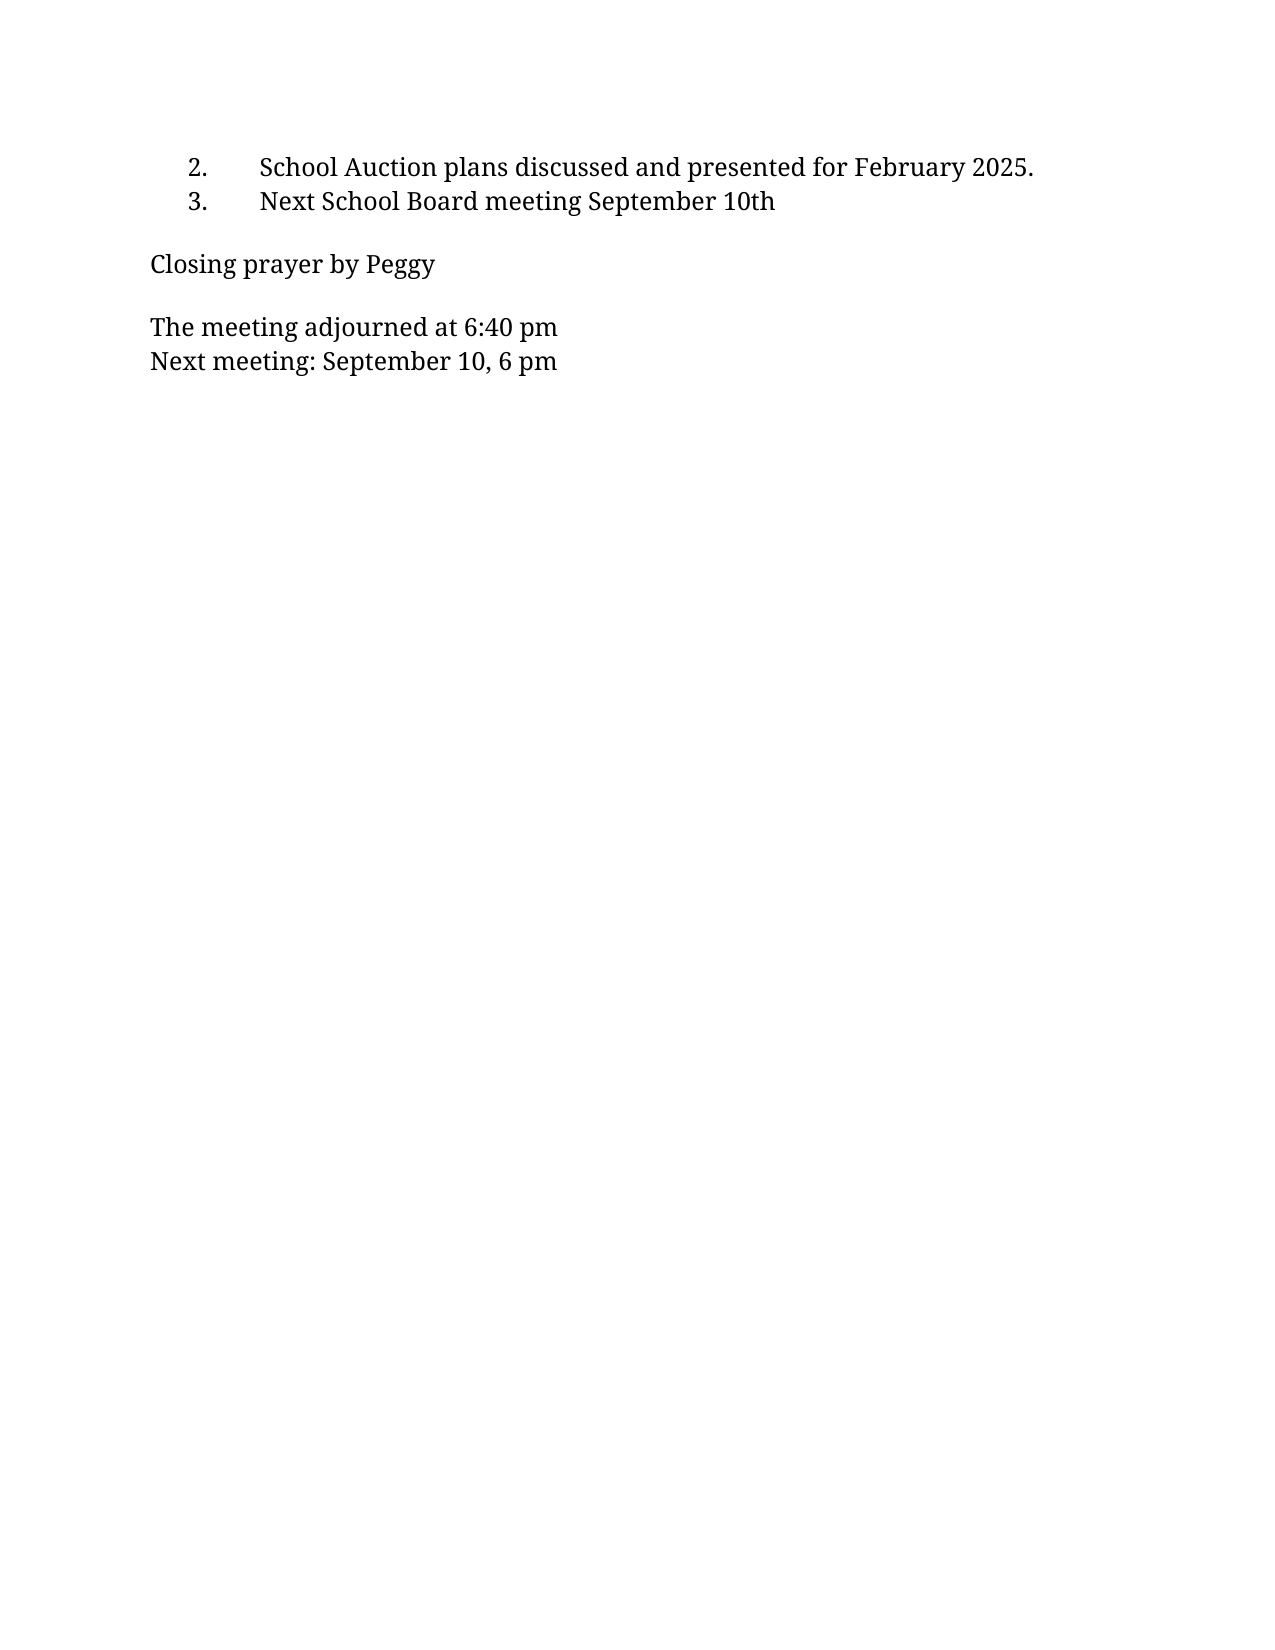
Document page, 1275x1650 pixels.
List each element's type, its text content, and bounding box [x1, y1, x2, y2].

text The meeting adjourned at 6:40 pm [150, 310, 1125, 344]
list Next School Board meeting September 10th [187, 184, 1125, 218]
text Next meeting: September 10, 6 pm [150, 344, 1125, 378]
list School Auction plans discussed and presented for February 2025. [187, 150, 1125, 184]
text Closing prayer by Peggy [150, 247, 1125, 281]
